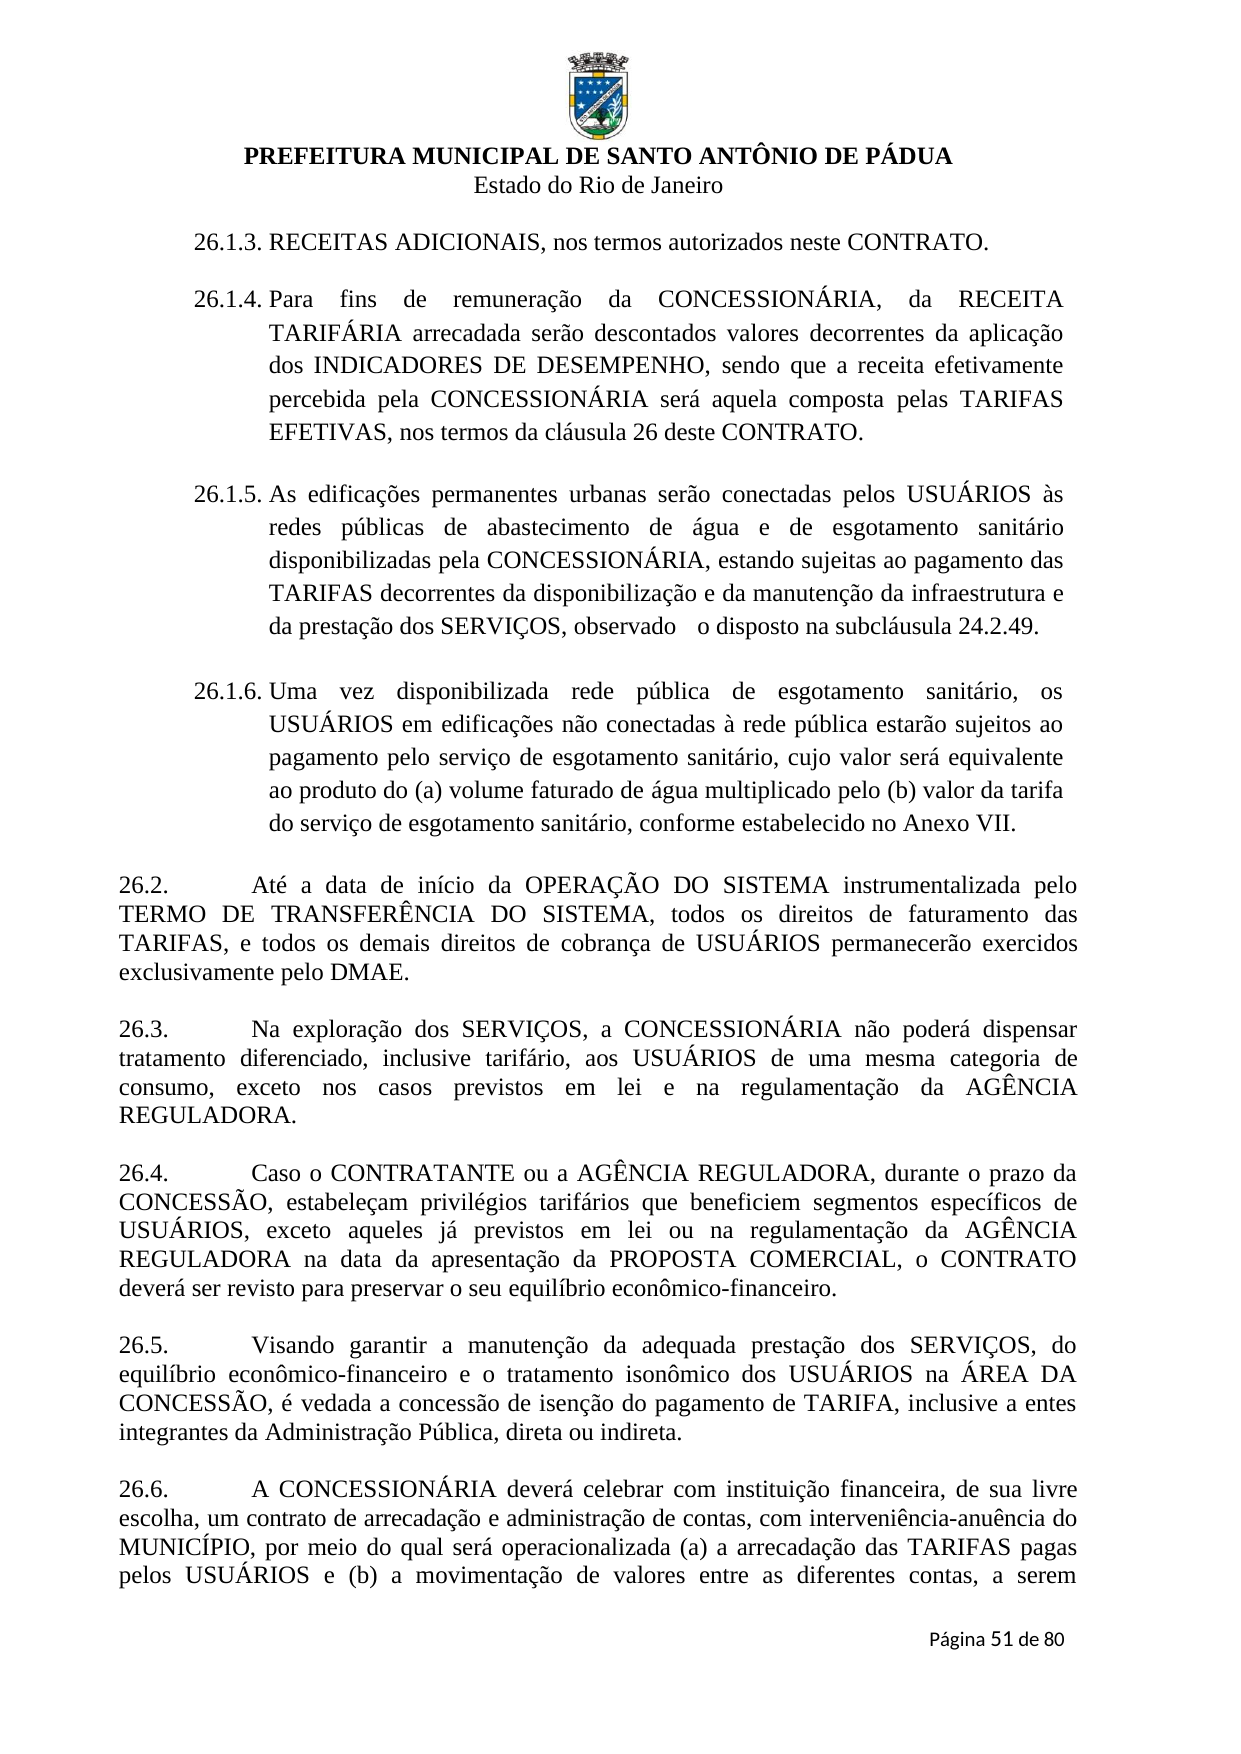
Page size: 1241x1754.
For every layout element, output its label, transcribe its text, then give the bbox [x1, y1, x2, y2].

list Uma vez disponibilizada rede pública de esgotamento sanitário, os USUÁRIOS em edificações não conectadas à rede pública estarão sujeitos ao pagamento pelo serviço de esgotamento sanitário, cujo valor será equivalente ao produto do (a) volume faturado de água multiplicado pelo (b) valor da tarifa do serviço de esgotamento sanitário, conforme estabelecido no Anexo VII. [194, 676, 1064, 837]
list Para fins de remuneração da CONCESSIONÁRIA, da RECEITA TARIFÁRIA arrecadada serão descontados valores decorrentes da aplicação dos INDICADORES DE DESEMPENHO, sendo que a receita efetivamente percebida pela CONCESSIONÁRIA será aquela composta pelas TARIFAS EFETIVAS, nos termos da cláusula 26 deste CONTRATO. [194, 284, 1064, 445]
list Até a data de início da OPERAÇÃO DO SISTEMA instrumentalizada pelo TERMO DE TRANSFERÊNCIA DO SISTEMA, todos os direitos de faturamento das TARIFAS, e todos os demais direitos de cobrança de USUÁRIOS permanecerão exercidos exclusivamente pelo DMAE. [119, 871, 1078, 986]
list Caso o CONTRATANTE ou a AGÊNCIA REGULADORA, durante o prazo da CONCESSÃO, estabeleçam privilégios tarifários que beneficiem segmentos específicos de USUÁRIOS, exceto aqueles já previstos em lei ou na regulamentação da AGÊNCIA REGULADORA na data da apresentação da PROPOSTA COMERCIAL, o CONTRATO deverá ser revisto para preservar o seu equilíbrio econômico-financeiro. [119, 1158, 1078, 1302]
picture [564, 50, 632, 142]
list RECEITAS ADICIONAIS, nos termos autorizados neste CONTRATO. [194, 227, 1078, 256]
list Visando garantir a manutenção da adequada prestação dos SERVIÇOS, do equilíbrio econômico-financeiro e o tratamento isonômico dos USUÁRIOS na ÁREA DA CONCESSÃO, é vedada a concessão de isenção do pagamento de TARIFA, inclusive a entes integrantes da Administração Pública, direta ou indireta. [119, 1331, 1078, 1446]
list Na exploração dos SERVIÇOS, a CONCESSIONÁRIA não poderá dispensar tratamento diferenciado, inclusive tarifário, aos USUÁRIOS de uma mesma categoria de consumo, exceto nos casos previstos em lei e na regulamentação da AGÊNCIA REGULADORA. [119, 1014, 1078, 1129]
list As edificações permanentes urbanas serão conectadas pelos USUÁRIOS às redes públicas de abastecimento de água e de esgotamento sanitário disponibilizadas pela CONCESSIONÁRIA, estando sujeitas ao pagamento das TARIFAS decorrentes da disponibilização e da manutenção da infraestrutura e da prestação dos SERVIÇOS, observado o disposto na subcláusula 24.2.49. [194, 479, 1064, 640]
